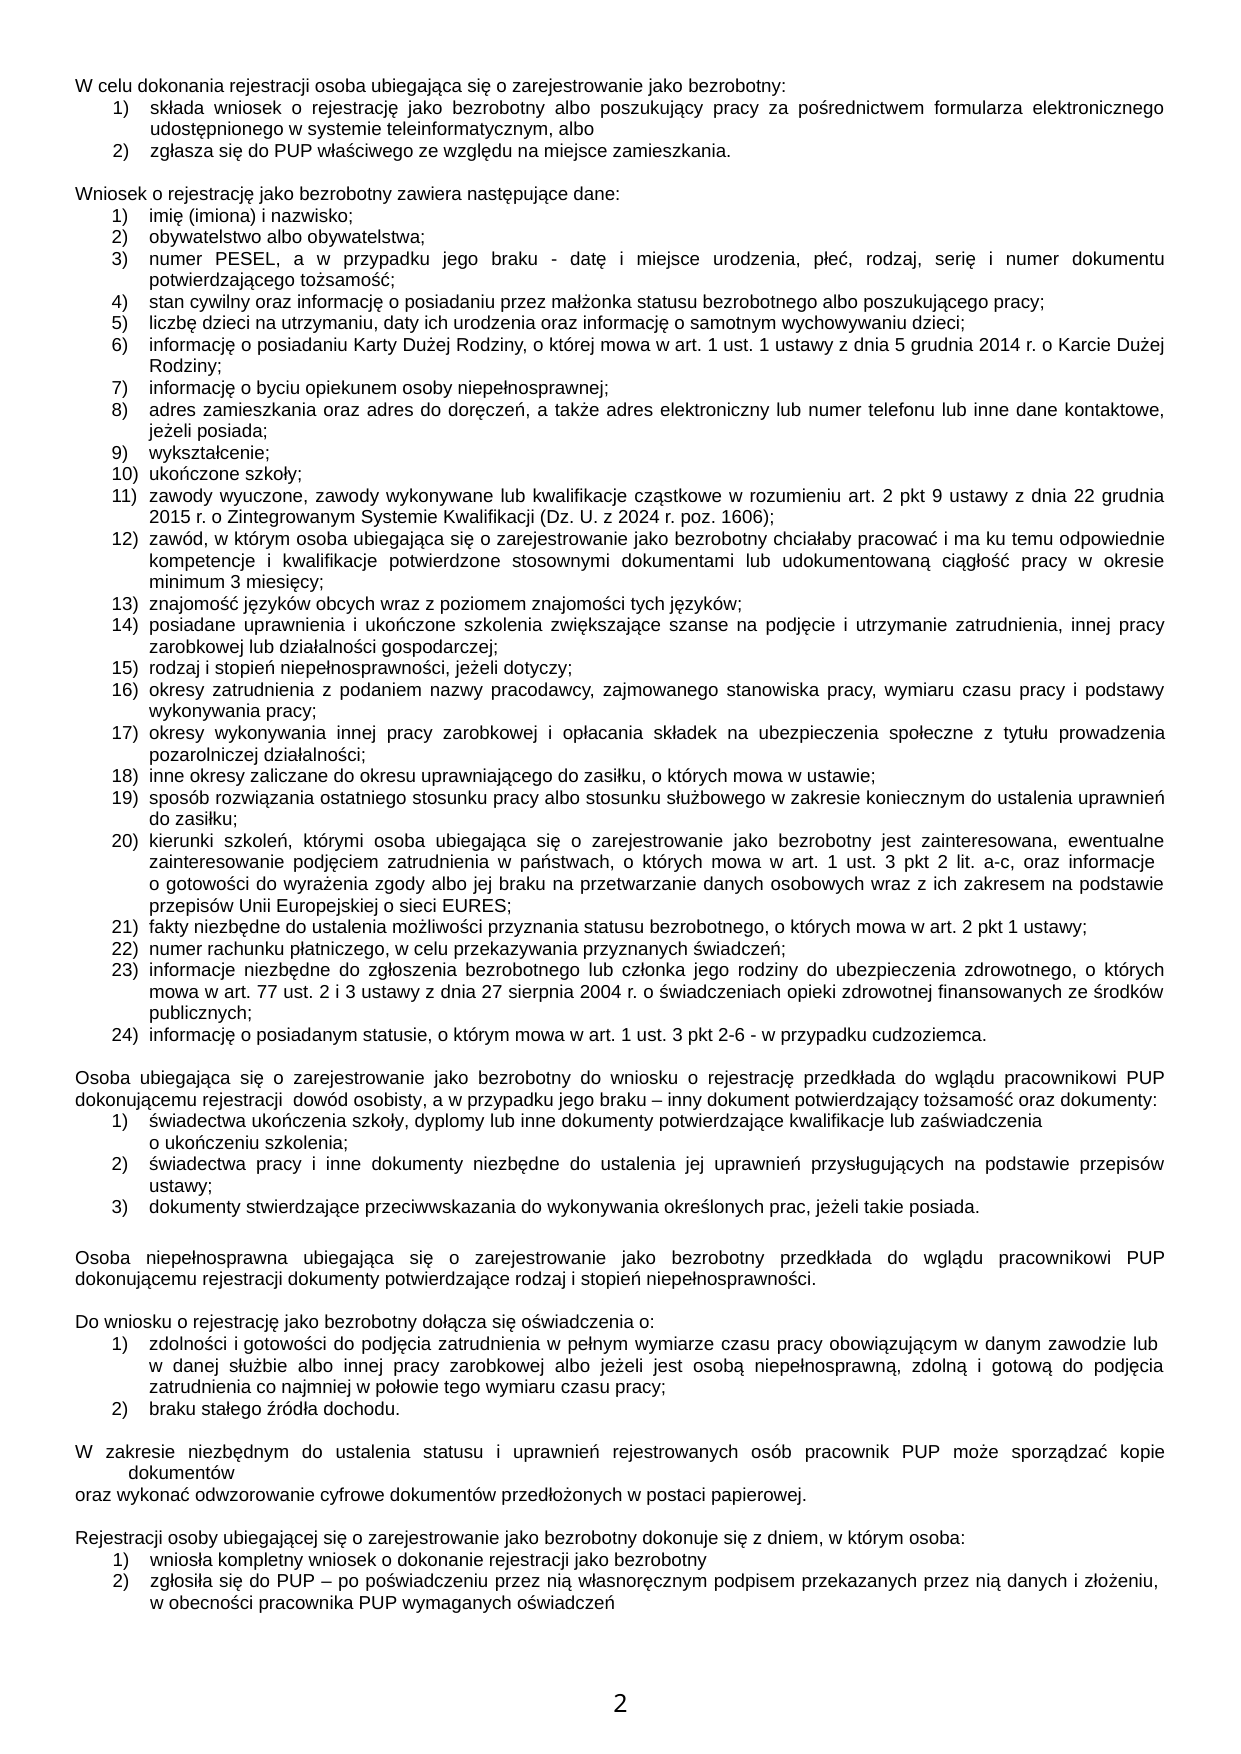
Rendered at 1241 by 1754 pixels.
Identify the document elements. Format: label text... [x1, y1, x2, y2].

list zdolności i gotowości do podjęcia zatrudnienia w pełnym wymiarze czasu pracy obowiązującym w danym zawodzie lub w danej służbie albo innej pracy zarobkowej albo jeżeli jest osobą niepełnosprawną, zdolną i gotową do podjęcia zatrudnienia co najmniej w połowie tego wymiaru czasu pracy; [111, 1333, 1165, 1397]
list inne okresy zaliczane do okresu uprawniającego do zasiłku, o których mowa w ustawie; [111, 765, 1165, 787]
list imię (imiona) i nazwisko; [111, 204, 1165, 226]
list znajomość języków obcych wraz z poziomem znajomości tych języków; [111, 592, 1165, 614]
text W celu dokonania rejestracji osoba ubiegająca się o zarejestrowanie jako bezrobotny: [75, 75, 1165, 97]
list adres zamieszkania oraz adres do doręczeń, a także adres elektroniczny lub numer telefonu lub inne dane kontaktowe, jeżeli posiada; [111, 398, 1165, 442]
list rodzaj i stopień niepełnosprawności, jeżeli dotyczy; [111, 657, 1165, 679]
list kierunki szkoleń, którymi osoba ubiegająca się o zarejestrowanie jako bezrobotny jest zainteresowana, ewentualne zainteresowanie podjęciem zatrudnienia w państwach, o których mowa w art. 1 ust. 3 pkt 2 lit. a-c, oraz informacje o gotowości do wyrażenia zgody albo jej braku na przetwarzanie danych osobowych wraz z ich zakresem na podstawie przepisów Unii Europejskiej o sieci EURES; [111, 830, 1165, 916]
text Wniosek o rejestrację jako bezrobotny zawiera następujące dane: [75, 183, 1165, 204]
list numer PESEL, a w przypadku jego braku - datę i miejsce urodzenia, płeć, rodzaj, serię i numer dokumentu potwierdzającego tożsamość; [111, 247, 1165, 291]
list posiadane uprawnienia i ukończone szkolenia zwiększające szanse na podjęcie i utrzymanie zatrudnienia, innej pracy zarobkowej lub działalności gospodarczej; [111, 614, 1165, 657]
list wniosła kompletny wniosek o dokonanie rejestracji jako bezrobotny [112, 1548, 1165, 1570]
list okresy wykonywania innej pracy zarobkowej i opłacania składek na ubezpieczenia społeczne z tytułu prowadzenia pozarolniczej działalności; [111, 722, 1165, 765]
list stan cywilny oraz informację o posiadaniu przez małżonka statusu bezrobotnego albo poszukującego pracy; [111, 291, 1165, 312]
list informację o posiadaniu Karty Dużej Rodziny, o której mowa w art. 1 ust. 1 ustawy z dnia 5 grudnia 2014 r. o Karcie Dużej Rodziny; [111, 334, 1165, 377]
text Do wniosku o rejestrację jako bezrobotny dołącza się oświadczenia o: [75, 1311, 1165, 1333]
text W zakresie niezbędnym do ustalenia statusu i uprawnień rejestrowanych osób pracownik PUP może sporządzać kopie dokumentów [75, 1441, 1165, 1484]
text Osoba niepełnosprawna ubiegająca się o zarejestrowanie jako bezrobotny przedkłada do wglądu pracownikowi PUP dokonującemu rejestracji dokumenty potwierdzające rodzaj i stopień niepełnosprawności. [75, 1247, 1165, 1290]
list ukończone szkoły; [111, 463, 1165, 485]
list sposób rozwiązania ostatniego stosunku pracy albo stosunku służbowego w zakresie koniecznym do ustalenia uprawnień do zasiłku; [111, 787, 1165, 830]
list dokumenty stwierdzające przeciwwskazania do wykonywania określonych prac, jeżeli takie posiada. [111, 1196, 1165, 1247]
list świadectwa pracy i inne dokumenty niezbędne do ustalenia jej uprawnień przysługujących na podstawie przepisów ustawy; [111, 1153, 1165, 1196]
list zawody wyuczone, zawody wykonywane lub kwalifikacje cząstkowe w rozumieniu art. 2 pkt 9 ustawy z dnia 22 grudnia 2015 r. o Zintegrowanym Systemie Kwalifikacji (Dz. U. z 2024 r. poz. 1606); [111, 485, 1165, 528]
list składa wniosek o rejestrację jako bezrobotny albo poszukujący pracy za pośrednictwem formularza elektronicznego udostępnionego w systemie teleinformatycznym, albo [112, 97, 1165, 140]
list informację o byciu opiekunem osoby niepełnosprawnej; [111, 377, 1165, 398]
list zawód, w którym osoba ubiegająca się o zarejestrowanie jako bezrobotny chciałaby pracować i ma ku temu odpowiednie kompetencje i kwalifikacje potwierdzone stosownymi dokumentami lub udokumentowaną ciągłość pracy w okresie minimum 3 miesięcy; [111, 528, 1165, 592]
text oraz wykonać odwzorowanie cyfrowe dokumentów przedłożonych w postaci papierowej. [75, 1484, 1165, 1505]
list świadectwa ukończenia szkoły, dyplomy lub inne dokumenty potwierdzające kwalifikacje lub zaświadczenia o ukończeniu szkolenia; [111, 1110, 1165, 1153]
list braku stałego źródła dochodu. [111, 1397, 1165, 1419]
list wykształcenie; [111, 442, 1165, 463]
list informację o posiadanym statusie, o którym mowa w art. 1 ust. 3 pkt 2-6 - w przypadku cudzoziemca. [111, 1024, 1165, 1045]
list numer rachunku płatniczego, w celu przekazywania przyznanych świadczeń; [111, 937, 1165, 959]
list zgłosiła się do PUP – po poświadczeniu przez nią własnoręcznym podpisem przekazanych przez nią danych i złożeniu, w obecności pracownika PUP wymaganych oświadczeń [112, 1570, 1165, 1613]
list fakty niezbędne do ustalenia możliwości przyznania statusu bezrobotnego, o których mowa w art. 2 pkt 1 ustawy; [111, 916, 1165, 937]
list okresy zatrudnienia z podaniem nazwy pracodawcy, zajmowanego stanowiska pracy, wymiaru czasu pracy i podstawy wykonywania pracy; [111, 679, 1165, 722]
text Rejestracji osoby ubiegającej się o zarejestrowanie jako bezrobotny dokonuje się z dniem, w którym osoba: [75, 1527, 1165, 1548]
list zgłasza się do PUP właściwego ze względu na miejsce zamieszkania. [112, 140, 1165, 161]
list liczbę dzieci na utrzymaniu, daty ich urodzenia oraz informację o samotnym wychowywaniu dzieci; [111, 312, 1165, 334]
list obywatelstwo albo obywatelstwa; [111, 226, 1165, 247]
list informacje niezbędne do zgłoszenia bezrobotnego lub członka jego rodziny do ubezpieczenia zdrowotnego, o których mowa w art. 77 ust. 2 i 3 ustawy z dnia 27 sierpnia 2004 r. o świadczeniach opieki zdrowotnej finansowanych ze środków publicznych; [111, 959, 1165, 1024]
text Osoba ubiegająca się o zarejestrowanie jako bezrobotny do wniosku o rejestrację przedkłada do wglądu pracownikowi PUP dokonującemu rejestracji dowód osobisty, a w przypadku jego braku – inny dokument potwierdzający tożsamość oraz dokumenty: [75, 1067, 1165, 1110]
